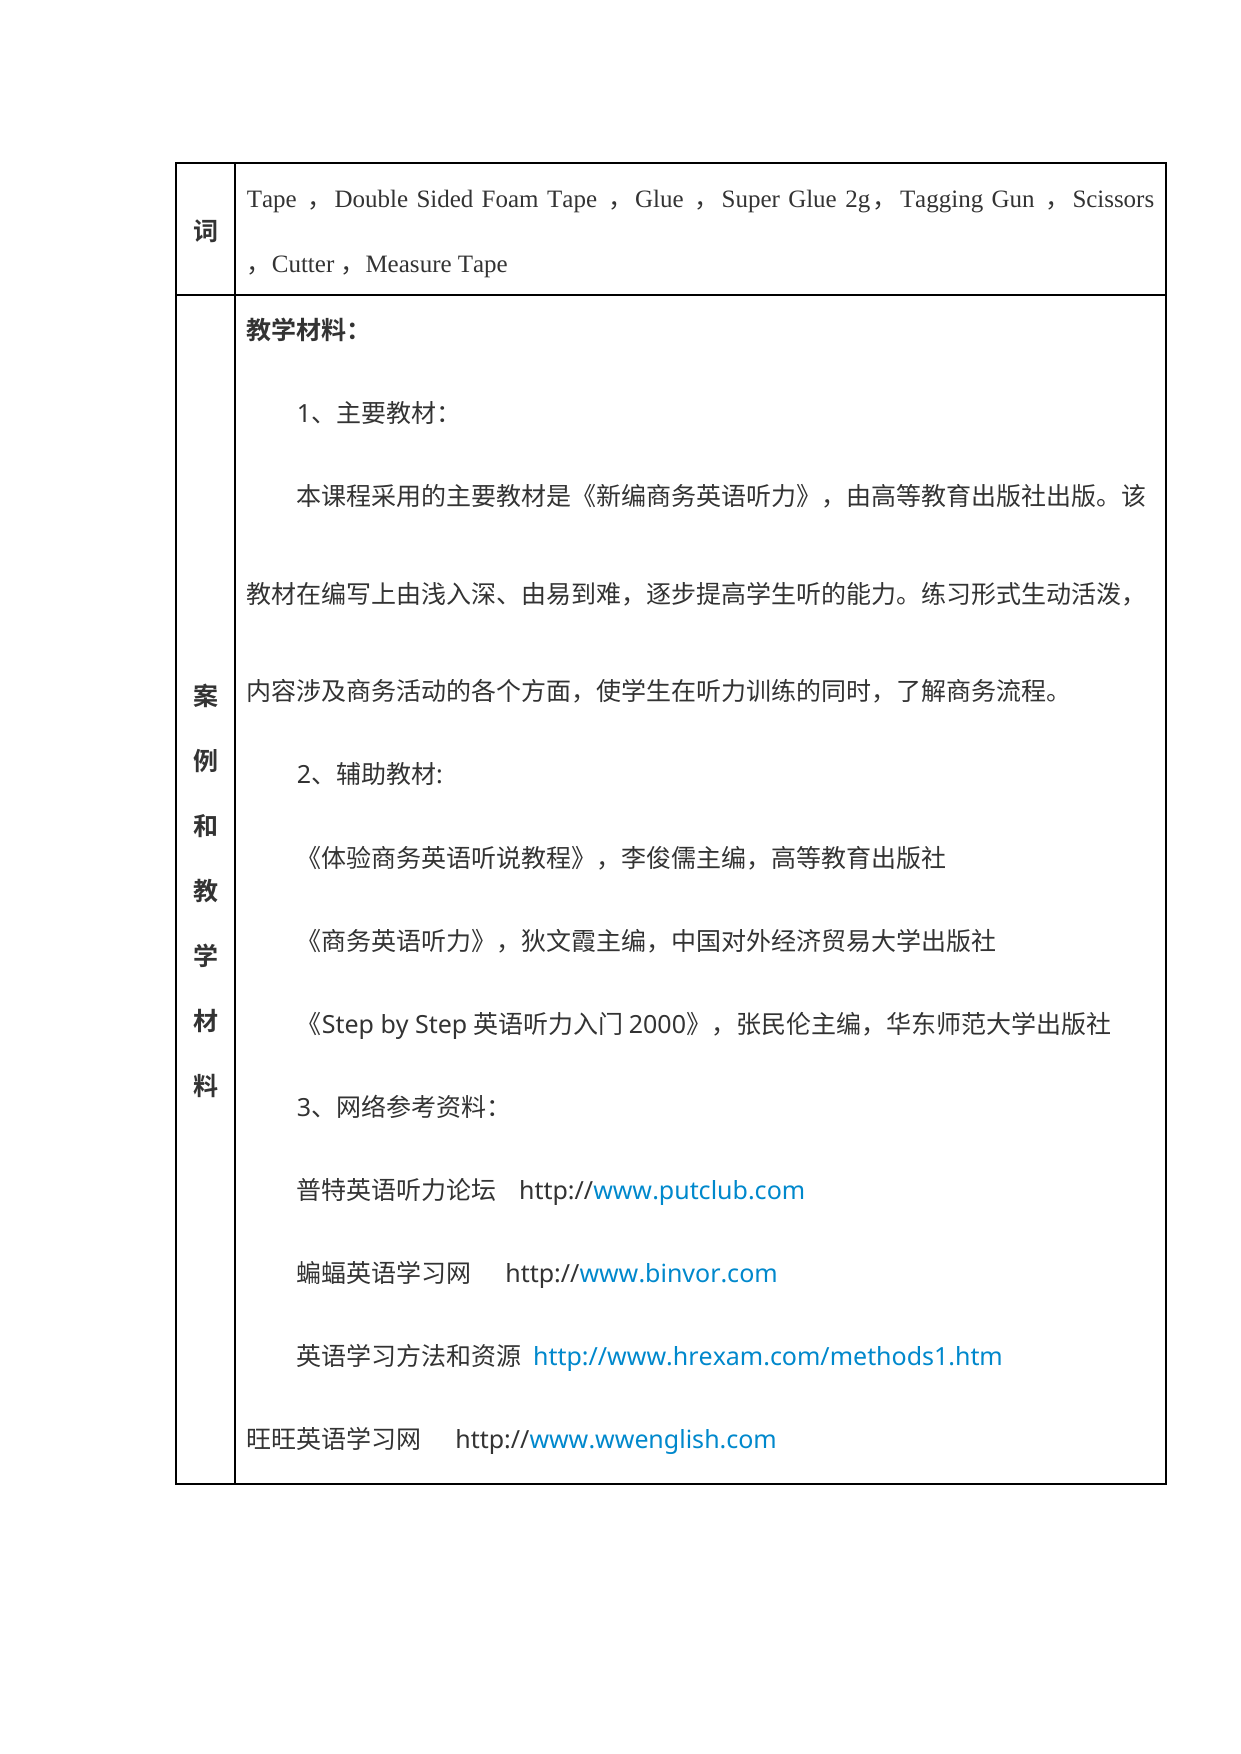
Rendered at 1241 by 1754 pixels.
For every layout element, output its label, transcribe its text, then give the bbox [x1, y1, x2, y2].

table_cell 案例和 教学 材料 [177, 296, 234, 1483]
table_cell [236, 164, 1165, 294]
table_cell 本次课使用的外语单词 [177, 164, 234, 294]
table_cell 教学材料： 1、主要教材： 本课程采用的主要教材是《新编商务英语听力》，由高等教育出版社出版。该教材在编写上由浅入深、由易到难，逐步提高学生听的能力。练习形式生动活泼，内容涉及商务活动的各个方面，使学生在听力训练的同时，了解商务流程。 2、辅助教材: 《体验商务英语听说教程》，李俊儒主编，高等教育出版社 《商务英语听力》，狄文霞主编，中国对外经济贸易大学出版社 《Step by Step 英语听力入门2000》，张民伦主编，华东师范大学出版社 3、网络参考资料： 普特英语听力论坛 http://www.putclub.com 蝙蝠英语学习网 http://www.binvor.com 英语学习方法和资源 http://www.hrexam.com/methods1.htm 旺旺英语学习网 http://www.wwenglish.com [236, 296, 1165, 1483]
